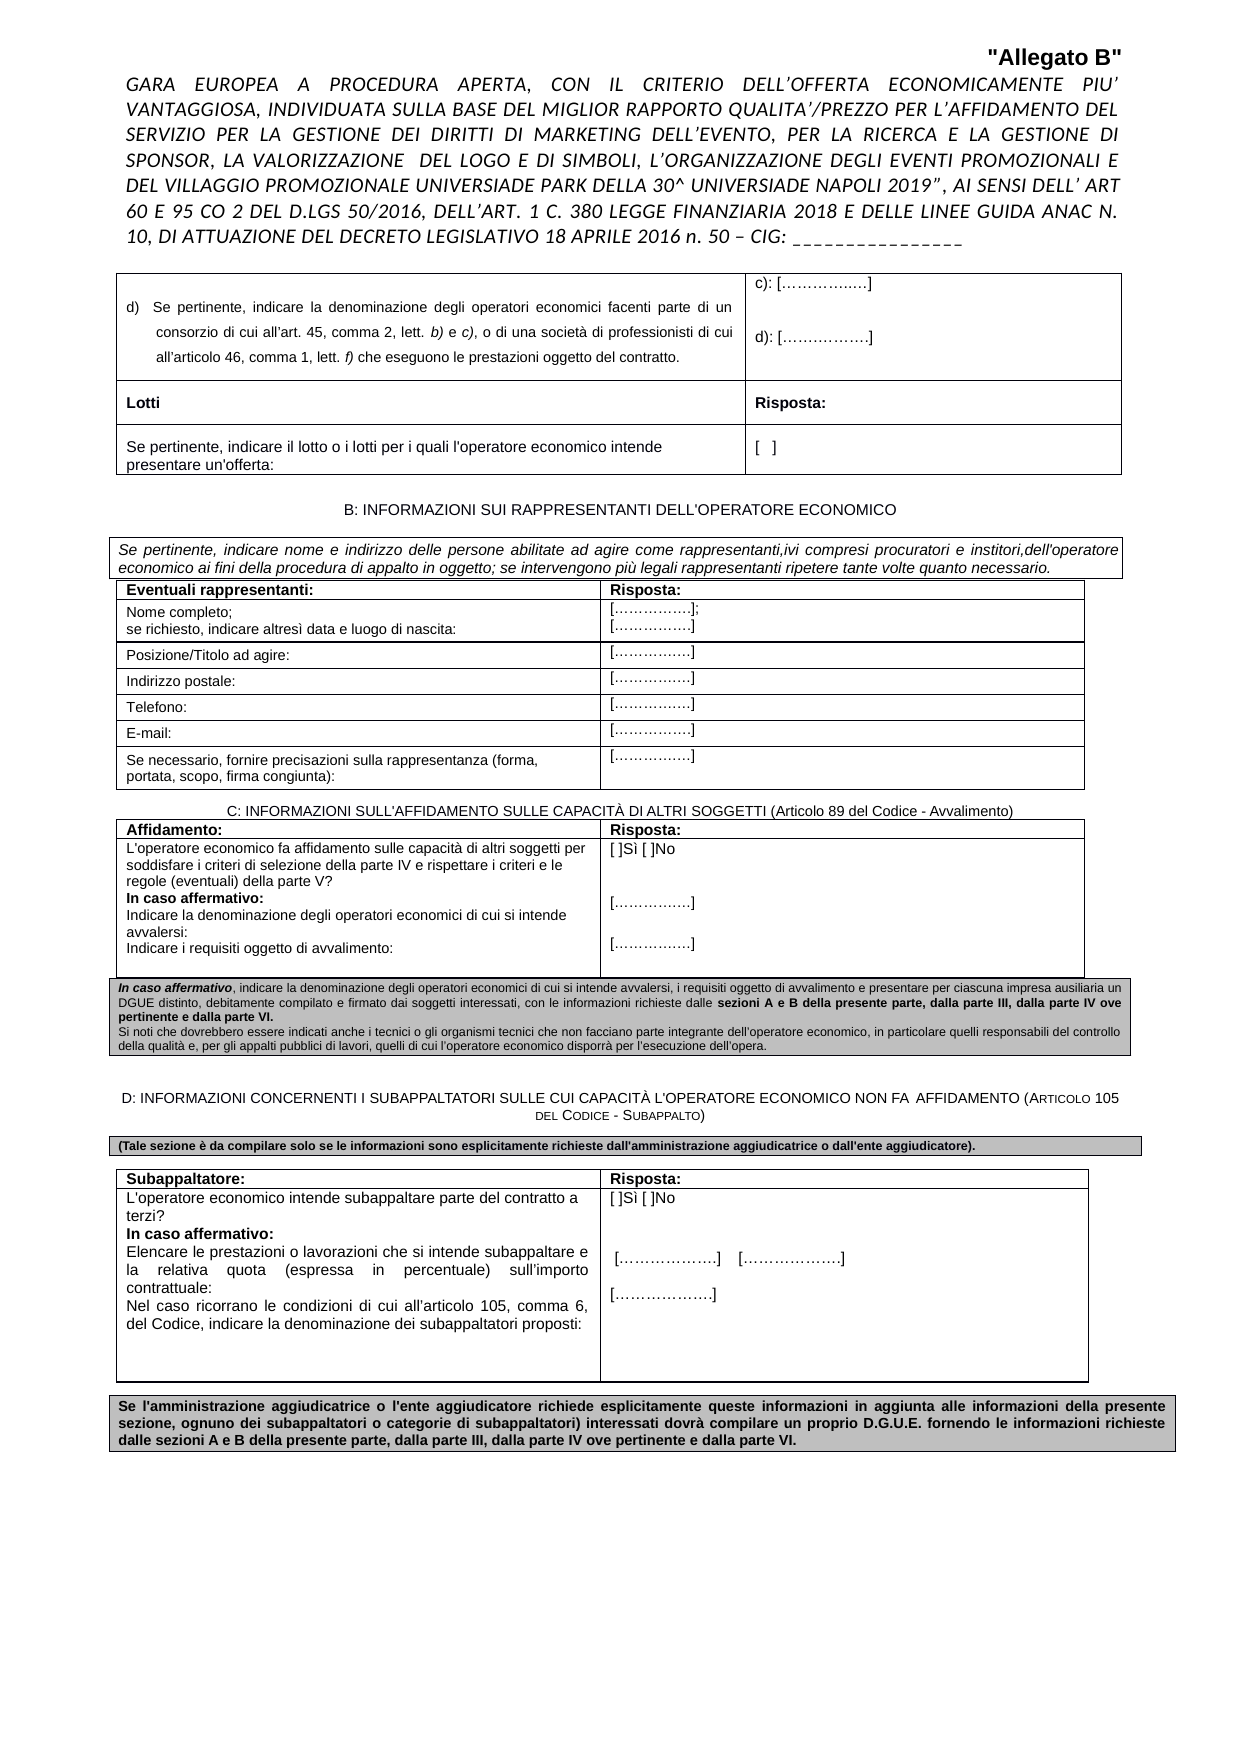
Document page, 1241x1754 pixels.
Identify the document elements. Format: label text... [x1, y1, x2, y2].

table_cell […………….]; […………….] [601, 600, 1084, 641]
table_header Subappaltatore: [117, 1170, 600, 1188]
table_header Risposta: [601, 820, 1084, 838]
title C: Informazioni sull'affidamento SULLE Capacità di altri soggetti (Articolo 89 del Codice - Avvalimento) [118, 802, 1122, 819]
table_cell L'operatore economico fa affidamento sulle capacità di altri soggetti per soddisfare i criteri di selezione della parte IV e rispettare i criteri e le regole (eventuali) della parte V? In caso affermativo: Indicare la denominazione degli operatori economici di cui si intende avvalersi: Indicare i requisiti oggetto di avvalimento: [117, 839, 600, 977]
table_cell [………….…] [601, 669, 1084, 694]
table_cell Posizione/Titolo ad agire: [117, 643, 600, 668]
table_cell [ ]Sì [ ]No [………….…] [………….…] [601, 839, 1084, 977]
title B: Informazioni sui rappresentanti dell'operatore economico [118, 501, 1122, 519]
table_cell E-mail: [117, 721, 600, 746]
table_cell [ ]Sì [ ]No [……………….] [……………….] [……………….] [601, 1189, 1088, 1381]
text In caso affermativo, indicare la denominazione degli operatori economici di cui si intende avvalersi, i requisiti oggetto di avvalimento e presentare per ciascuna impresa ausiliaria un DGUE distinto, debitamente compilato e firmato dai soggetti interessati, con le informazioni richieste dalle sezioni A e B della presente parte, dalla parte III, dalla parte IV ove pertinente e dalla parte VI. [110, 979, 1130, 1021]
table_header Eventuali rappresentanti: [117, 581, 600, 598]
table_header Risposta: [601, 1170, 1088, 1188]
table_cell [746, 274, 1121, 380]
table_cell Risposta: [746, 381, 1121, 424]
table_cell [………….…] [601, 695, 1084, 720]
table_cell [………….…] [601, 643, 1084, 668]
title (Tale sezione è da compilare solo se le informazioni sono esplicitamente richieste dall'amministrazione aggiudicatrice o dall'ente aggiudicatore). [110, 1137, 1141, 1155]
table_cell Nome completo; se richiesto, indicare altresì data e luogo di nascita: [117, 600, 600, 641]
table_cell [………….…] [601, 747, 1084, 789]
text Se pertinente, indicare nome e indirizzo delle persone abilitate ad agire come rappresentanti,ivi compresi procuratori e institori,dell'operatore economico ai fini della procedura di appalto in oggetto; se intervengono più legali rappresentanti ripetere tante volte quanto necessario. [110, 538, 1122, 578]
table_cell Se necessario, fornire precisazioni sulla rappresentanza (forma, portata, scopo, firma congiunta): [117, 747, 600, 789]
text Si noti che dovrebbero essere indicati anche i tecnici o gli organismi tecnici che non facciano parte integrante dell’operatore economico, in particolare quelli responsabili del controllo della qualità e, per gli appalti pubblici di lavori, quelli di cui l’operatore economico disporrà per l’esecuzione dell’opera. [110, 1021, 1130, 1055]
table_cell Telefono: [117, 695, 600, 720]
table_cell Lotti [117, 381, 745, 424]
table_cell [117, 274, 745, 380]
title Se l'amministrazione aggiudicatrice o l'ente aggiudicatore richiede esplicitamente queste informazioni in aggiunta alle informazioni della presente sezione, ognuno dei subappaltatori o categorie di subappaltatori) interessati dovrà compilare un proprio D.G.U.E. fornendo le informazioni richieste dalle sezioni A e B della presente parte, dalla parte III, dalla parte IV ove pertinente e dalla parte VI. [110, 1396, 1175, 1451]
table_cell L'operatore economico intende subappaltare parte del contratto a terzi? In caso affermativo: Elencare le prestazioni o lavorazioni che si intende subappaltare e la relativa quota (espressa in percentuale) sull’importo contrattuale: Nel caso ricorrano le condizioni di cui all’articolo 105, comma 6, del Codice, indicare la denominazione dei subappaltatori proposti: [117, 1189, 600, 1381]
table_header Affidamento: [117, 820, 600, 838]
table_cell [ ] [746, 425, 1121, 474]
table_cell Indirizzo postale: [117, 669, 600, 694]
title D: Informazioni concernenti i subappaltatori sulle cui capacità l'operatore economico non fa affidamento (Articolo 105 del Codice - Subappalto) [118, 1090, 1122, 1123]
table_header Risposta: [601, 581, 1084, 598]
table_cell Se pertinente, indicare il lotto o i lotti per i quali l'operatore economico intende presentare un'offerta: [117, 425, 745, 474]
table_cell […………….] [601, 721, 1084, 746]
